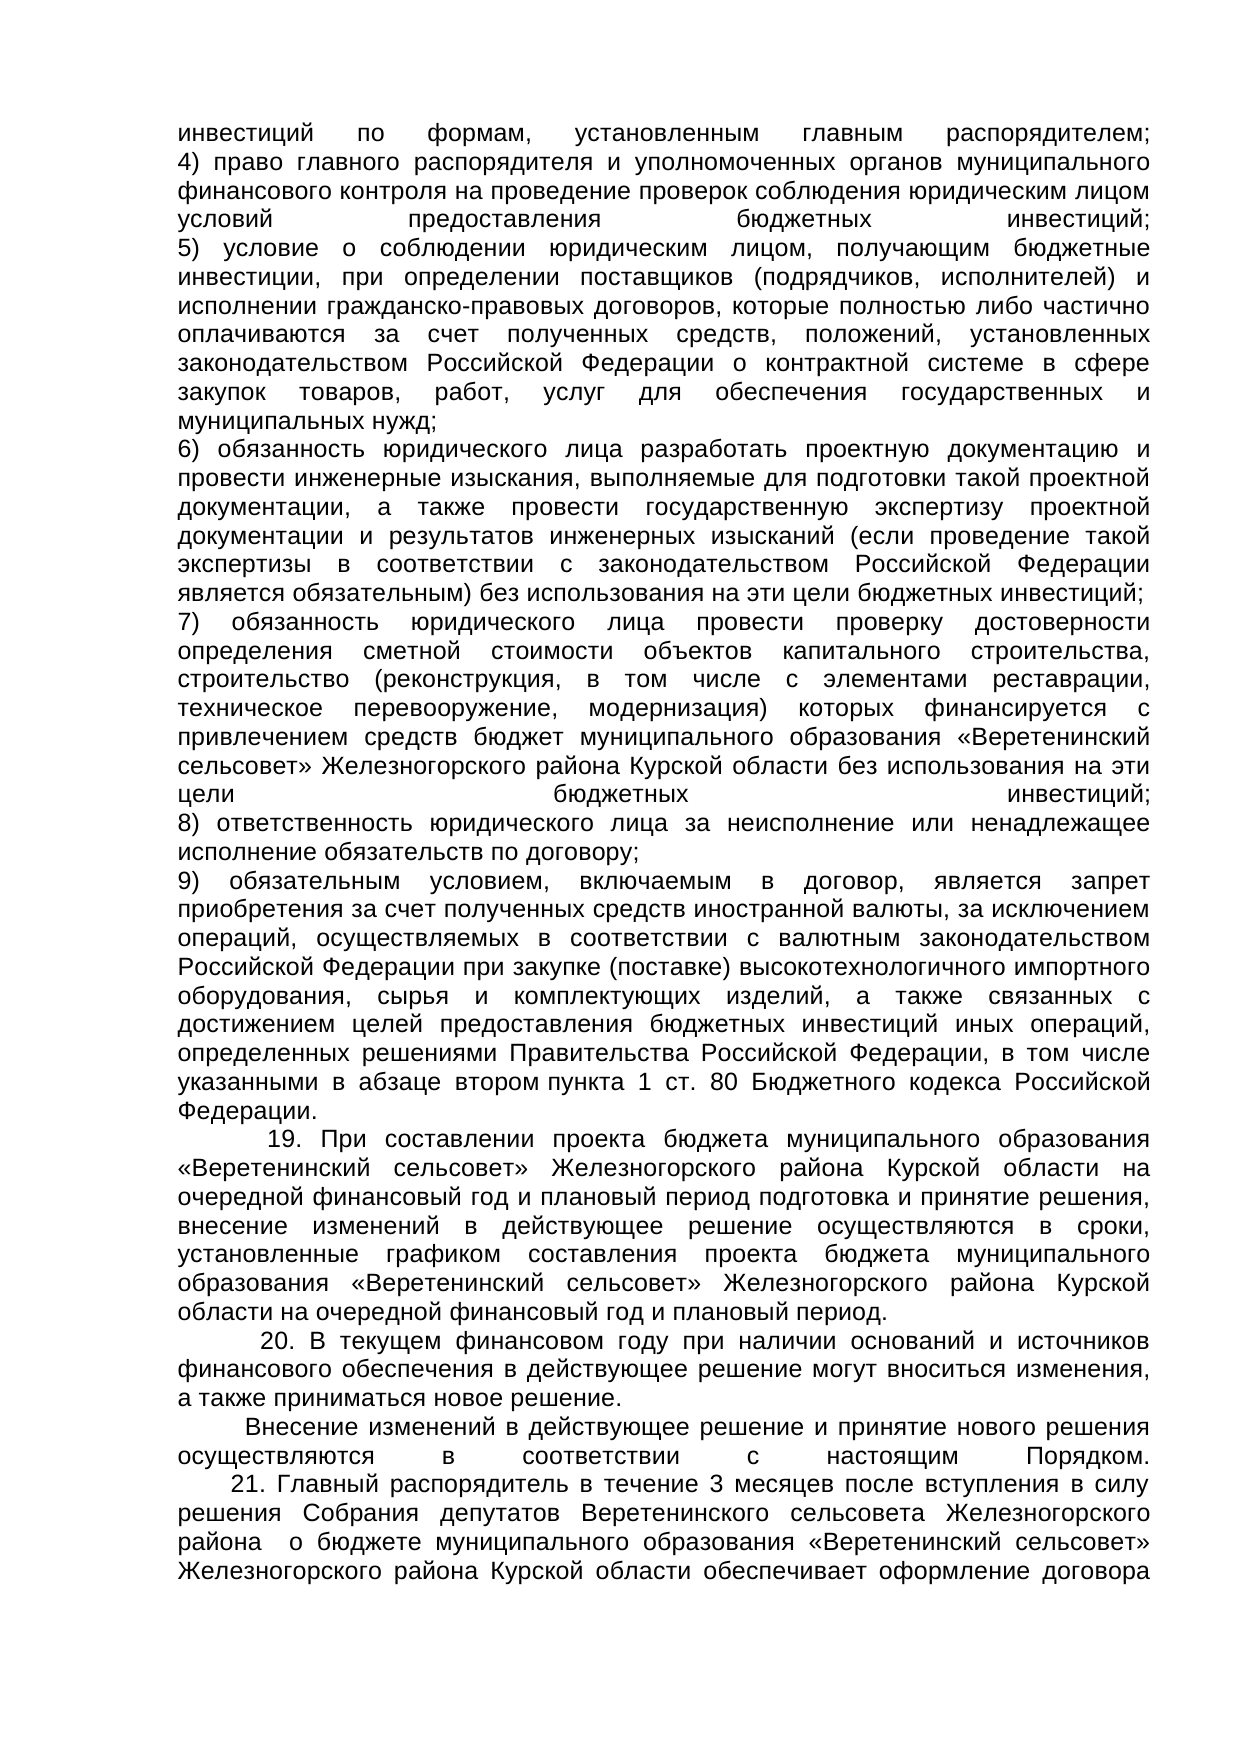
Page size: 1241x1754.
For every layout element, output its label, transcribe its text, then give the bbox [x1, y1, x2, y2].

text 20. В текущем финансовом году при наличии оснований и источников финансового обеспечения в действующее решение могут вноситься изменения, а также приниматься новое решение. [177, 1326, 1152, 1412]
text 9) обязательным условием, включаемым в договор, является запрет приобретения за счет полученных средств иностранной валюты, за исключением операций, осуществляемых в соответствии с валютным законодательством Российской Федерации при закупке (поставке) высокотехнологичного импортного оборудования, сырья и комплектующих изделий, а также связанных с достижением целей предоставления бюджетных инвестиций иных операций, определенных решениями Правительства Российской Федерации, в том числе указанными в абзаце втором пункта 1 ст. 80 Бюджетного кодекса Российской Федерации. 19. При составлении проекта бюджета муниципального образования «Веретенинский сельсовет» Железногорского района Курской области на очередной финансовый год и плановый период подготовка и принятие решения, внесение изменений в действующее решение осуществляются в сроки, установленные графиком составления проекта бюджета муниципального образования «Веретенинский сельсовет» Железногорского района Курской области на очередной финансовый год и плановый период. [177, 866, 1152, 1326]
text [177, 1412, 1152, 1584]
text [177, 118, 1152, 434]
text 6) обязанность юридического лица разработать проектную документацию и провести инженерные изыскания, выполняемые для подготовки такой проектной документации, а также провести государственную экспертизу проектной документации и результатов инженерных изысканий (если проведение такой экспертизы в соответствии с законодательством Российской Федерации является обязательным) без использования на эти цели бюджетных инвестиций; [177, 434, 1152, 607]
text 7) обязанность юридического лица провести проверку достоверности определения сметной стоимости объектов капитального строительства, строительство (реконструкция, в том числе с элементами реставрации, техническое перевооружение, модернизация) которых финансируется с привлечением средств бюджет муниципального образования «Веретенинский сельсовет» Железногорского района Курской области без использования на эти цели бюджетных инвестиций; 8) ответственность юридического лица за неисполнение или ненадлежащее исполнение обязательств по договору; [177, 607, 1152, 866]
